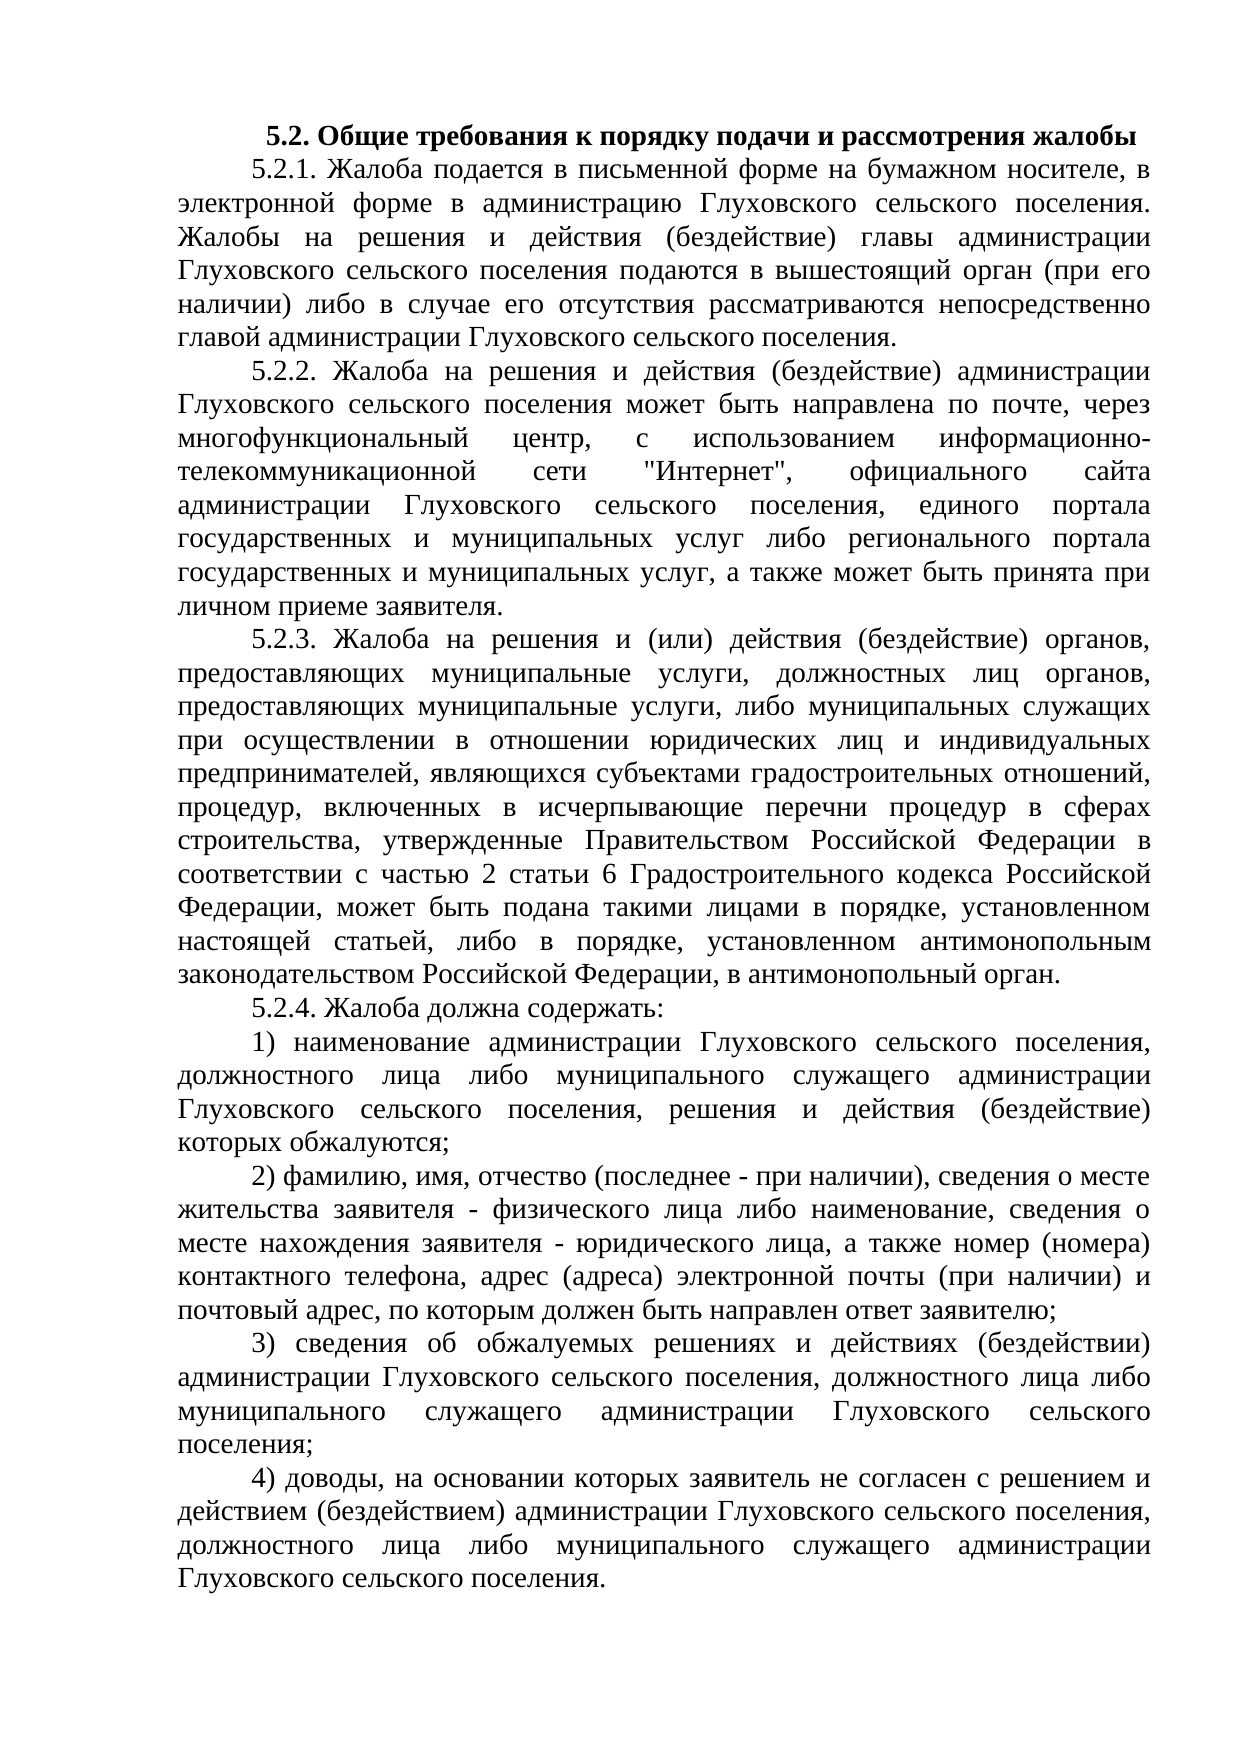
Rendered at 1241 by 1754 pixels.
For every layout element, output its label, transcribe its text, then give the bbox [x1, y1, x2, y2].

text 5.2.2. Жалоба на решения и действия (бездействие) администрации Глуховского сельского поселения может быть направлена по почте, через многофункциональный центр, с использованием информационно-телекоммуникационной сети "Интернет", официального сайта администрации Глуховского сельского поселения, единого портала государственных и муниципальных услуг либо регионального портала государственных и муниципальных услуг, а также может быть принята при личном приеме заявителя. [177, 353, 1152, 621]
text 5.2. Общие требования к порядку подачи и рассмотрения жалобы [177, 118, 1152, 152]
text 5.2.3. Жалоба на решения и (или) действия (бездействие) органов, предоставляющих муниципальные услуги, должностных лиц органов, предоставляющих муниципальные услуги, либо муниципальных служащих при осуществлении в отношении юридических лиц и индивидуальных предпринимателей, являющихся субъектами градостроительных отношений, процедур, включенных в исчерпывающие перечни процедур в сферах строительства, утвержденные Правительством Российской Федерации в соответствии с частью 2 статьи 6 Градостроительного кодекса Российской Федерации, может быть подана такими лицами в порядке, установленном настоящей статьей, либо в порядке, установленном антимонопольным законодательством Российской Федерации, в антимонопольный орган. [177, 621, 1152, 990]
text 1) наименование администрации Глуховского сельского поселения, должностного лица либо муниципального служащего администрации Глуховского сельского поселения, решения и действия (бездействие) которых обжалуются; [177, 1024, 1152, 1158]
text 5.2.4. Жалоба должна содержать: [177, 990, 1152, 1024]
text 2) фамилию, имя, отчество (последнее - при наличии), сведения о месте жительства заявителя - физического лица либо наименование, сведения о месте нахождения заявителя - юридического лица, а также номер (номера) контактного телефона, адрес (адреса) электронной почты (при наличии) и почтовый адрес, по которым должен быть направлен ответ заявителю; [177, 1158, 1152, 1326]
text 5.2.1. Жалоба подается в письменной форме на бумажном носителе, в электронной форме в администрацию Глуховского сельского поселения. Жалобы на решения и действия (бездействие) главы администрации Глуховского сельского поселения подаются в вышестоящий орган (при его наличии) либо в случае его отсутствия рассматриваются непосредственно главой администрации Глуховского сельского поселения. [177, 152, 1152, 353]
text 4) доводы, на основании которых заявитель не согласен с решением и действием (бездействием) администрации Глуховского сельского поселения, должностного лица либо муниципального служащего администрации Глуховского сельского поселения. [177, 1460, 1152, 1594]
text 3) сведения об обжалуемых решениях и действиях (бездействии) администрации Глуховского сельского поселения, должностного лица либо муниципального служащего администрации Глуховского сельского поселения; [177, 1326, 1152, 1460]
